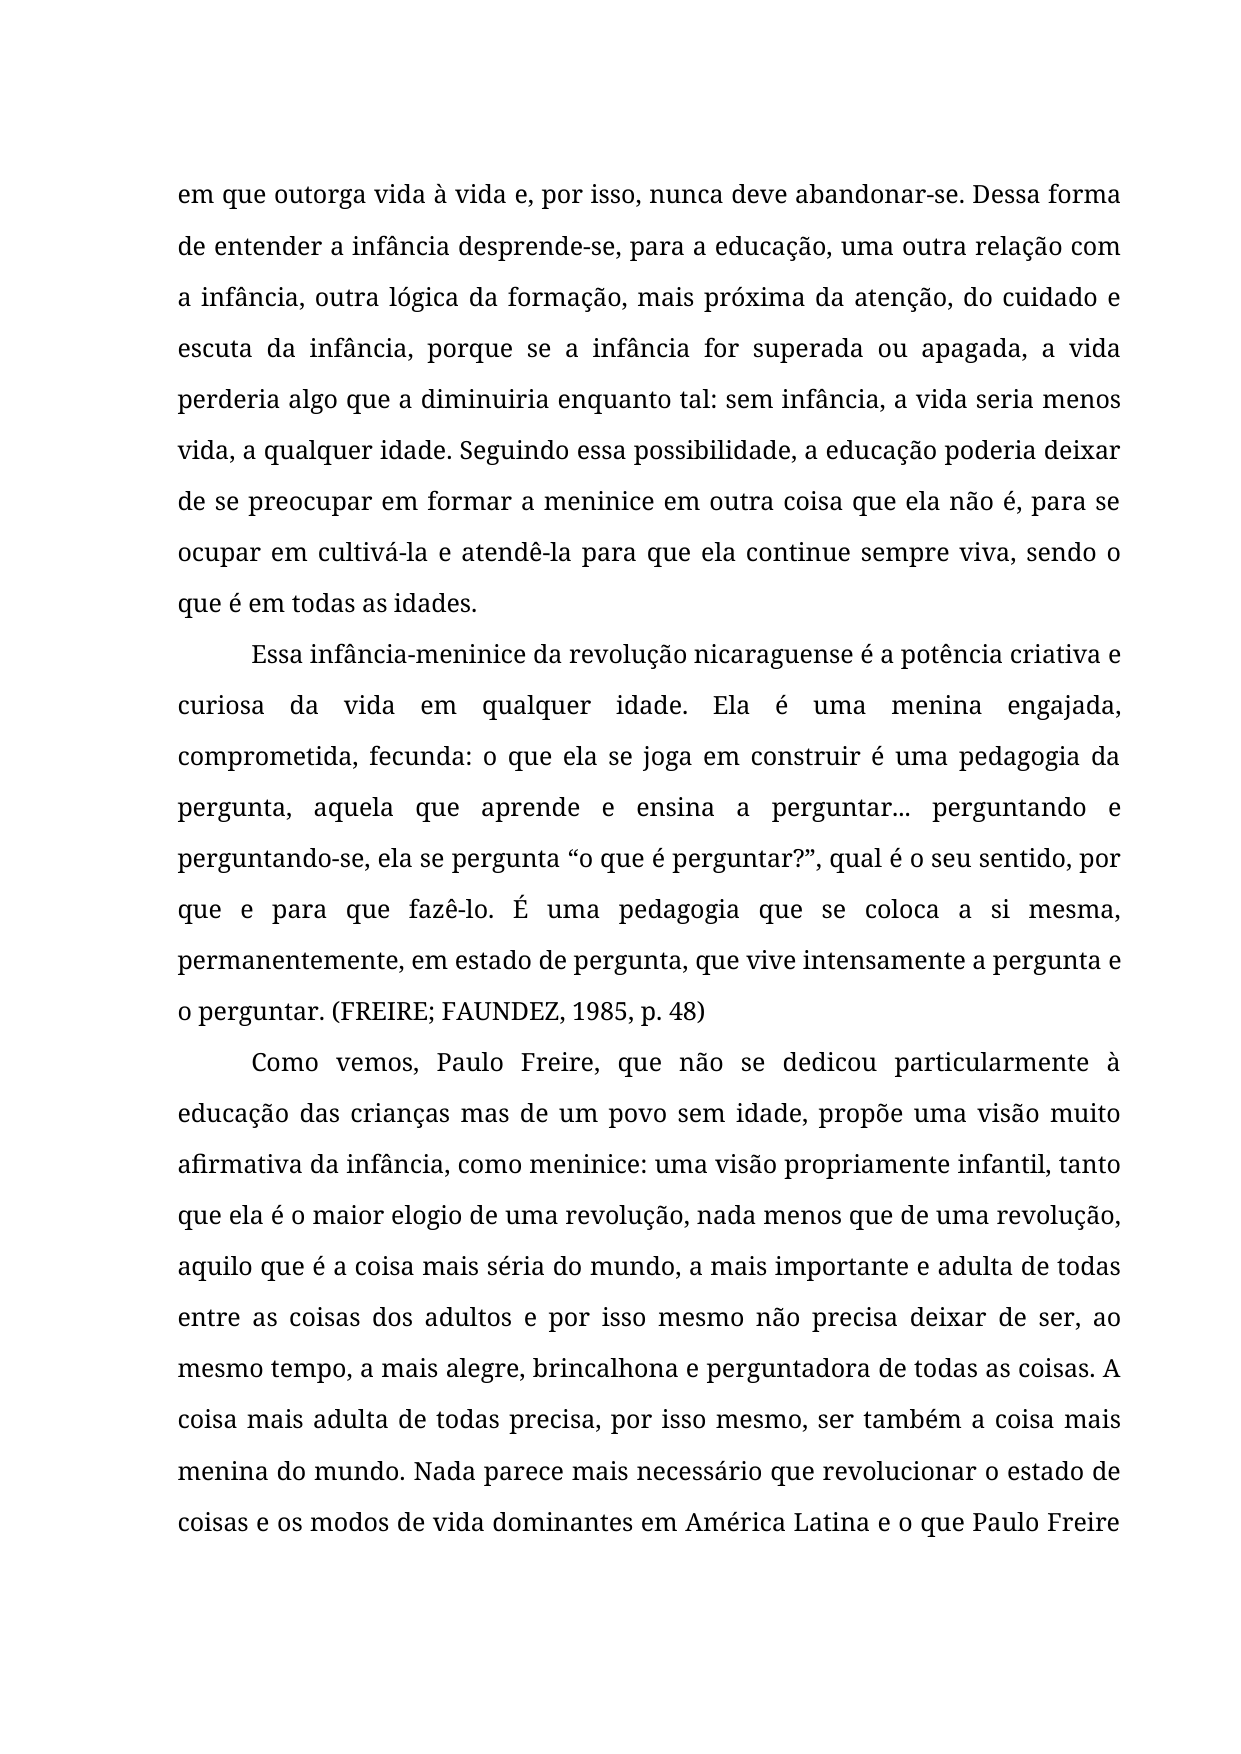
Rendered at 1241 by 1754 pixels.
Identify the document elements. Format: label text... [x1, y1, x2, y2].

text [177, 1045, 1122, 1538]
text Essa infância-meninice da revolução nicaraguense é a potência criativa e curiosa da vida em qualquer idade. Ela é uma menina engajada, comprometida, fecunda: o que ela se joga em construir é uma pedagogia da pergunta, aquela que aprende e ensina a perguntar... perguntando e perguntando-se, ela se pergunta “o que é perguntar?”, qual é o seu sentido, por que e para que fazê-lo. É uma pedagogia que se coloca a si mesma, permanentemente, em estado de pergunta, que vive intensamente a pergunta e o perguntar. (FREIRE; FAUNDEZ, 1985, p. 48) [177, 637, 1122, 1028]
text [177, 177, 1122, 619]
